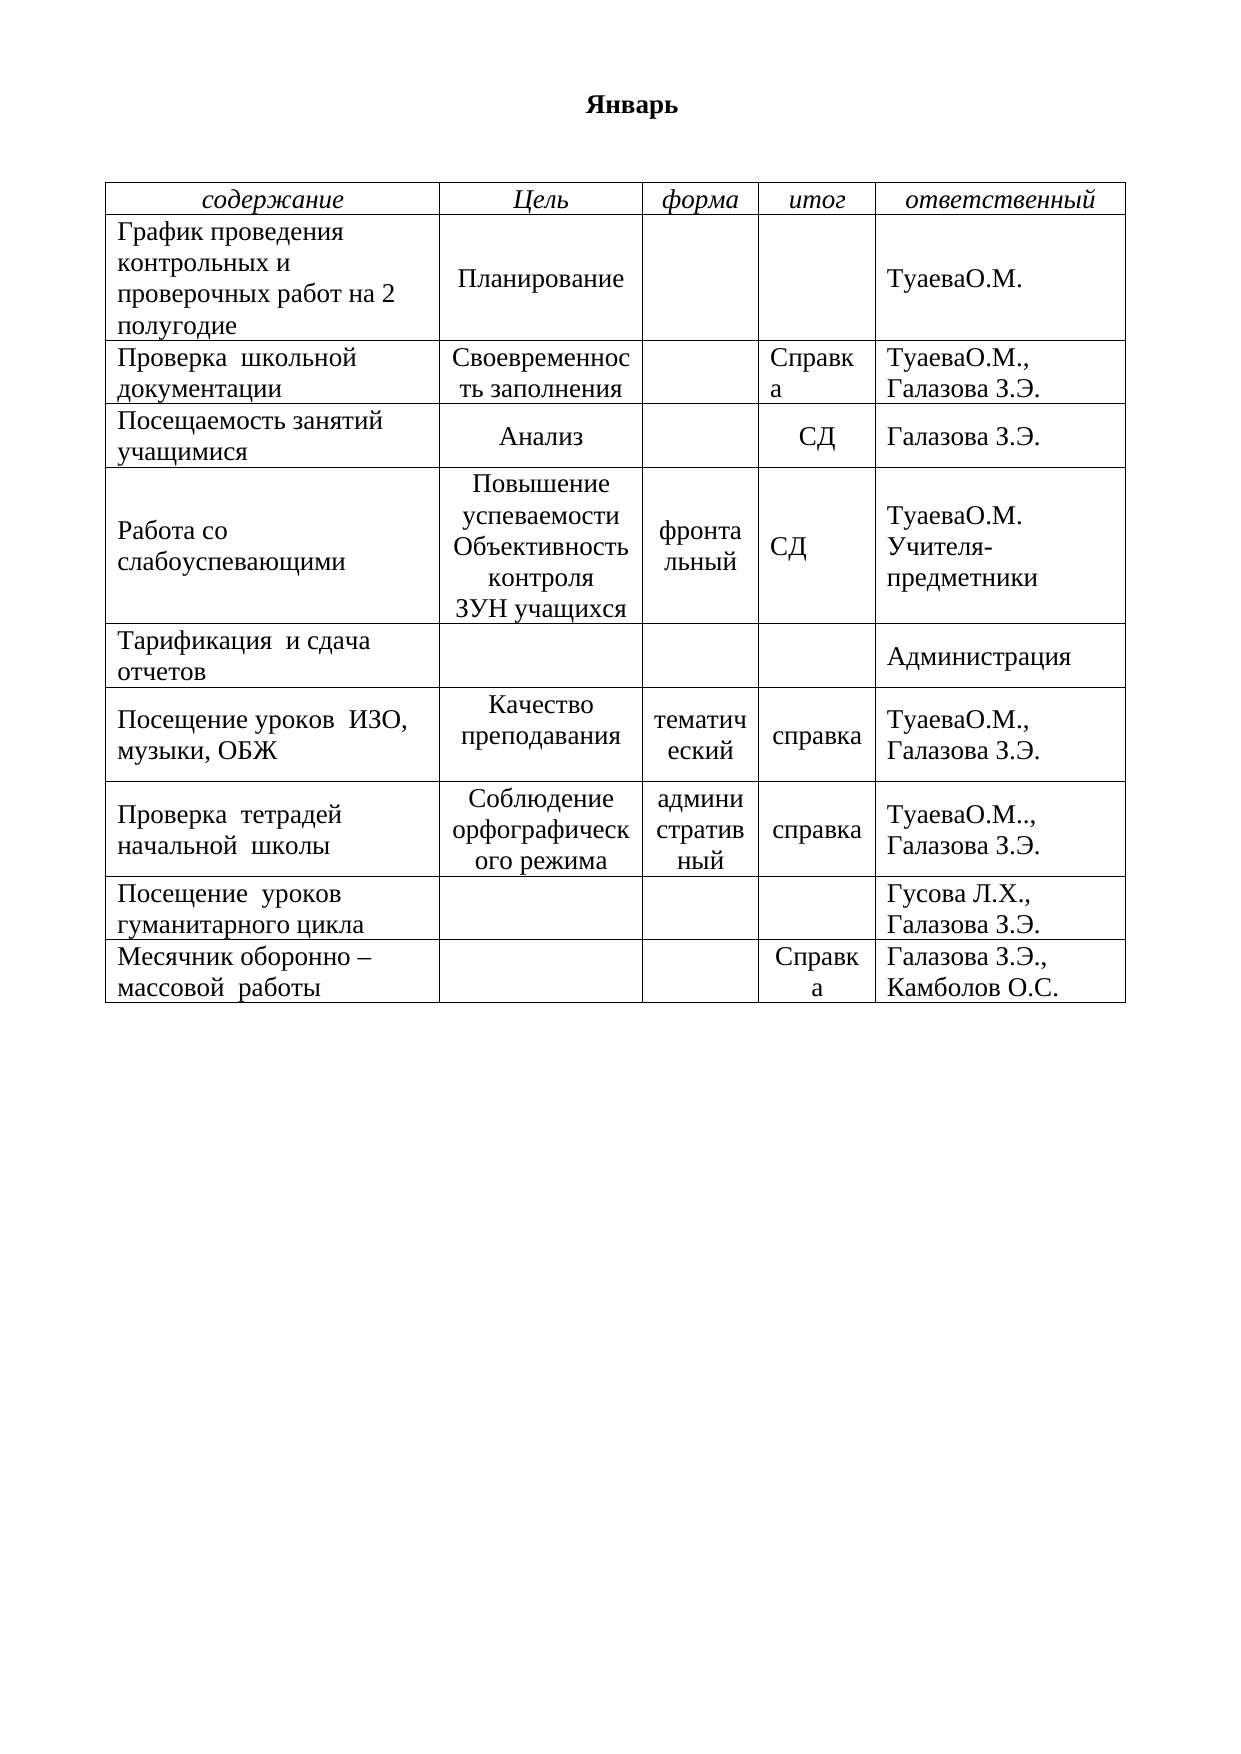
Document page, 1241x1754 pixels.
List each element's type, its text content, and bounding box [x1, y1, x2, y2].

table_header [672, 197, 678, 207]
text Январь [118, 89, 1146, 120]
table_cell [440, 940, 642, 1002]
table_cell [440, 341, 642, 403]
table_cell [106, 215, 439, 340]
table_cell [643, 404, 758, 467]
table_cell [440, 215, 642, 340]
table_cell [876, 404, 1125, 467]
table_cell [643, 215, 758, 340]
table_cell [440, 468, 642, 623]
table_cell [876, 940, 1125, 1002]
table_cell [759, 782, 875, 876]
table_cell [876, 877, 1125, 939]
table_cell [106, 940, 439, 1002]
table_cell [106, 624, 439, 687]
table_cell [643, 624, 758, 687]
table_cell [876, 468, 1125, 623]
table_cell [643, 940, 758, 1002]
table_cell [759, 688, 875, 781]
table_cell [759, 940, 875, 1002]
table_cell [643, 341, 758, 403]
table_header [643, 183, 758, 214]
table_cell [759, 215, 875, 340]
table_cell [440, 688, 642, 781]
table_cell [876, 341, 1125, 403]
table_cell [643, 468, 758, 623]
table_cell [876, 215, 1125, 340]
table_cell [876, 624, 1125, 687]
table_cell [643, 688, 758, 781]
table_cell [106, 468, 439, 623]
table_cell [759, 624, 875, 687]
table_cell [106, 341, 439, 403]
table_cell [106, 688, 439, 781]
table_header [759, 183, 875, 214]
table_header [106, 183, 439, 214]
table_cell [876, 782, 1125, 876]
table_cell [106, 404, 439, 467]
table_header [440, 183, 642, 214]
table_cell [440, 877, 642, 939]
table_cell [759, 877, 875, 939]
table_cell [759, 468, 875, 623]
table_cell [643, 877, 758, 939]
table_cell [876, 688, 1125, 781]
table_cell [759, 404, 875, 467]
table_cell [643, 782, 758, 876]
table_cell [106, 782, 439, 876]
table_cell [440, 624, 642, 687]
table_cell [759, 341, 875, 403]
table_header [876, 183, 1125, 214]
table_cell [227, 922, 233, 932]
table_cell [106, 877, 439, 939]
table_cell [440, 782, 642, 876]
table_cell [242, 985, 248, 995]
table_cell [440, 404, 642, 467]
